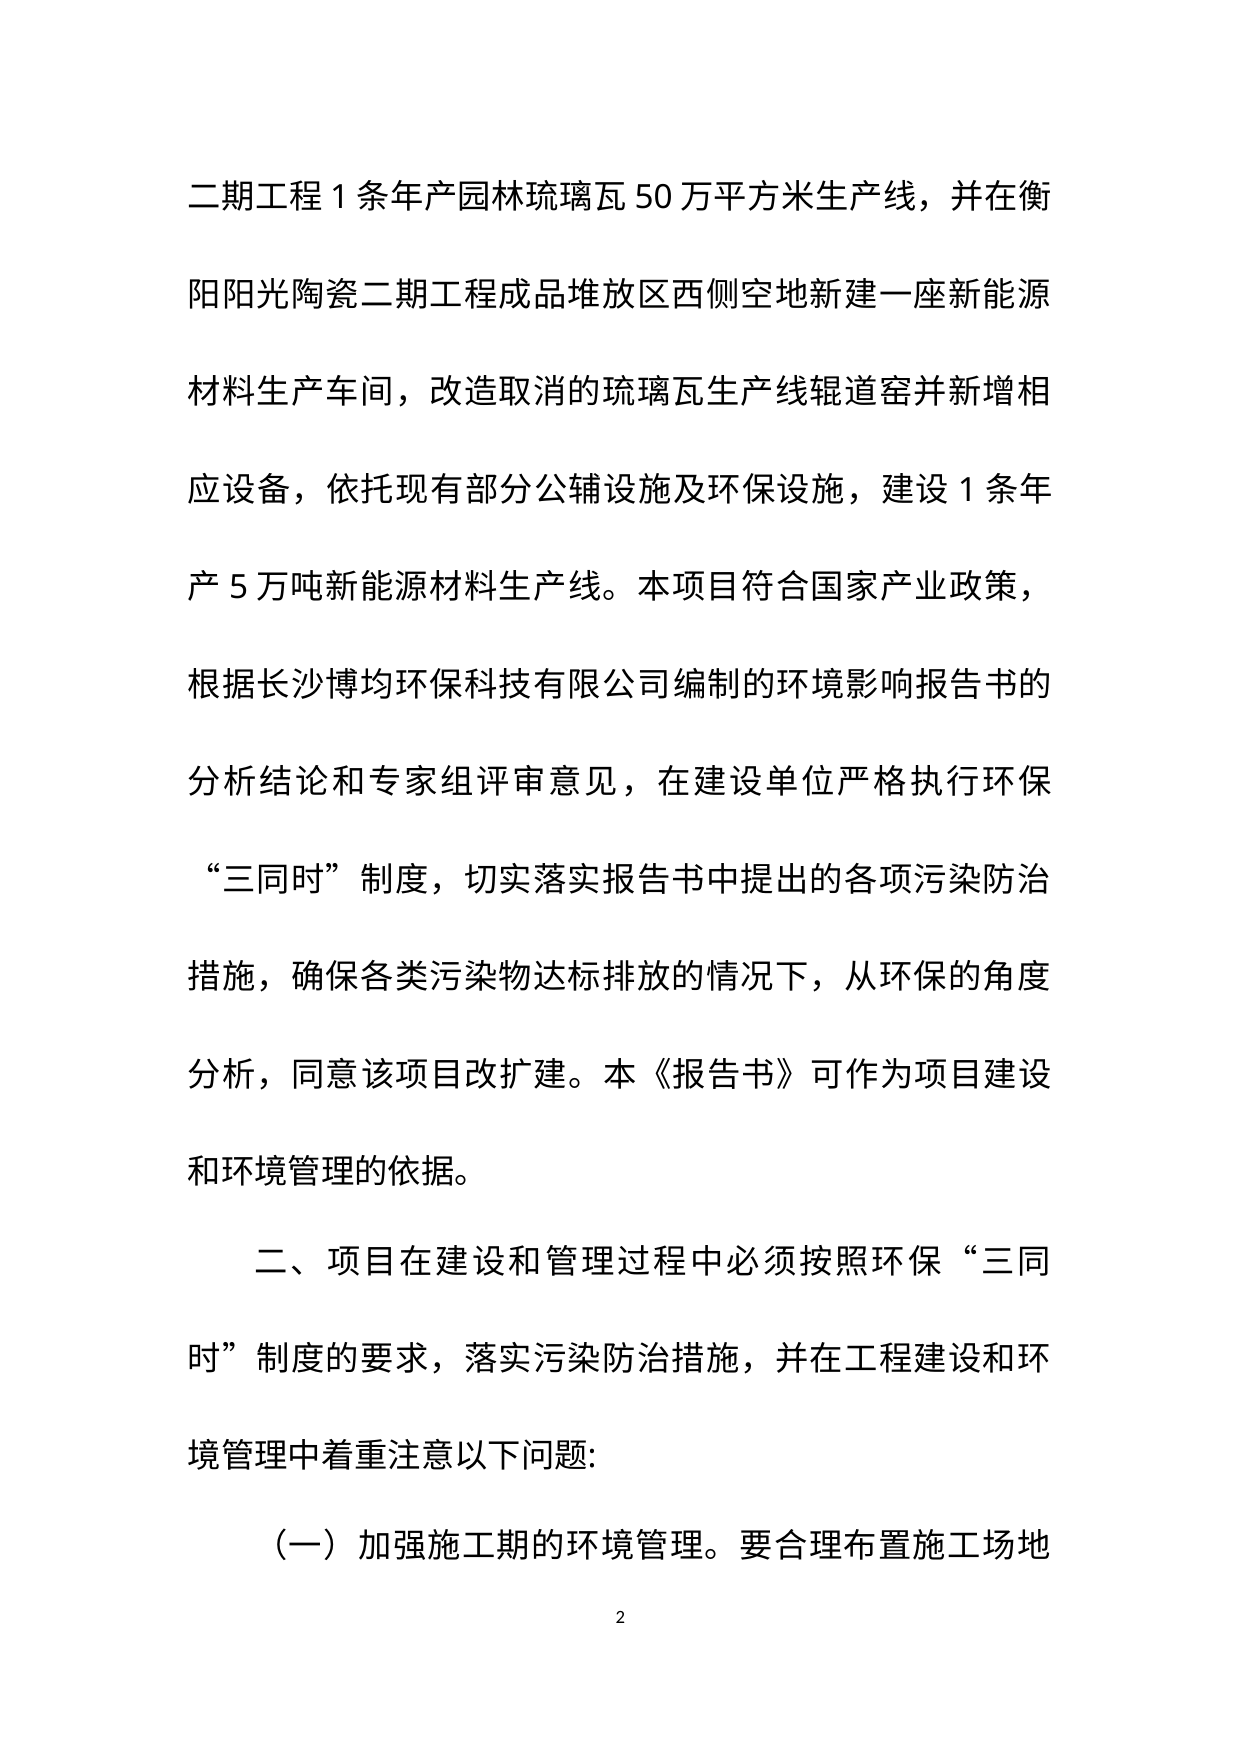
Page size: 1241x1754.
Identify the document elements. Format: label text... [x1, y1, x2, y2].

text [187, 1510, 1053, 1575]
text 二、项目在建设和管理过程中必须按照环保“三同时”制度的要求，落实污染防治措施，并在工程建设和环境管理中着重注意以下问题: [187, 1226, 1053, 1486]
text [187, 162, 1053, 1202]
